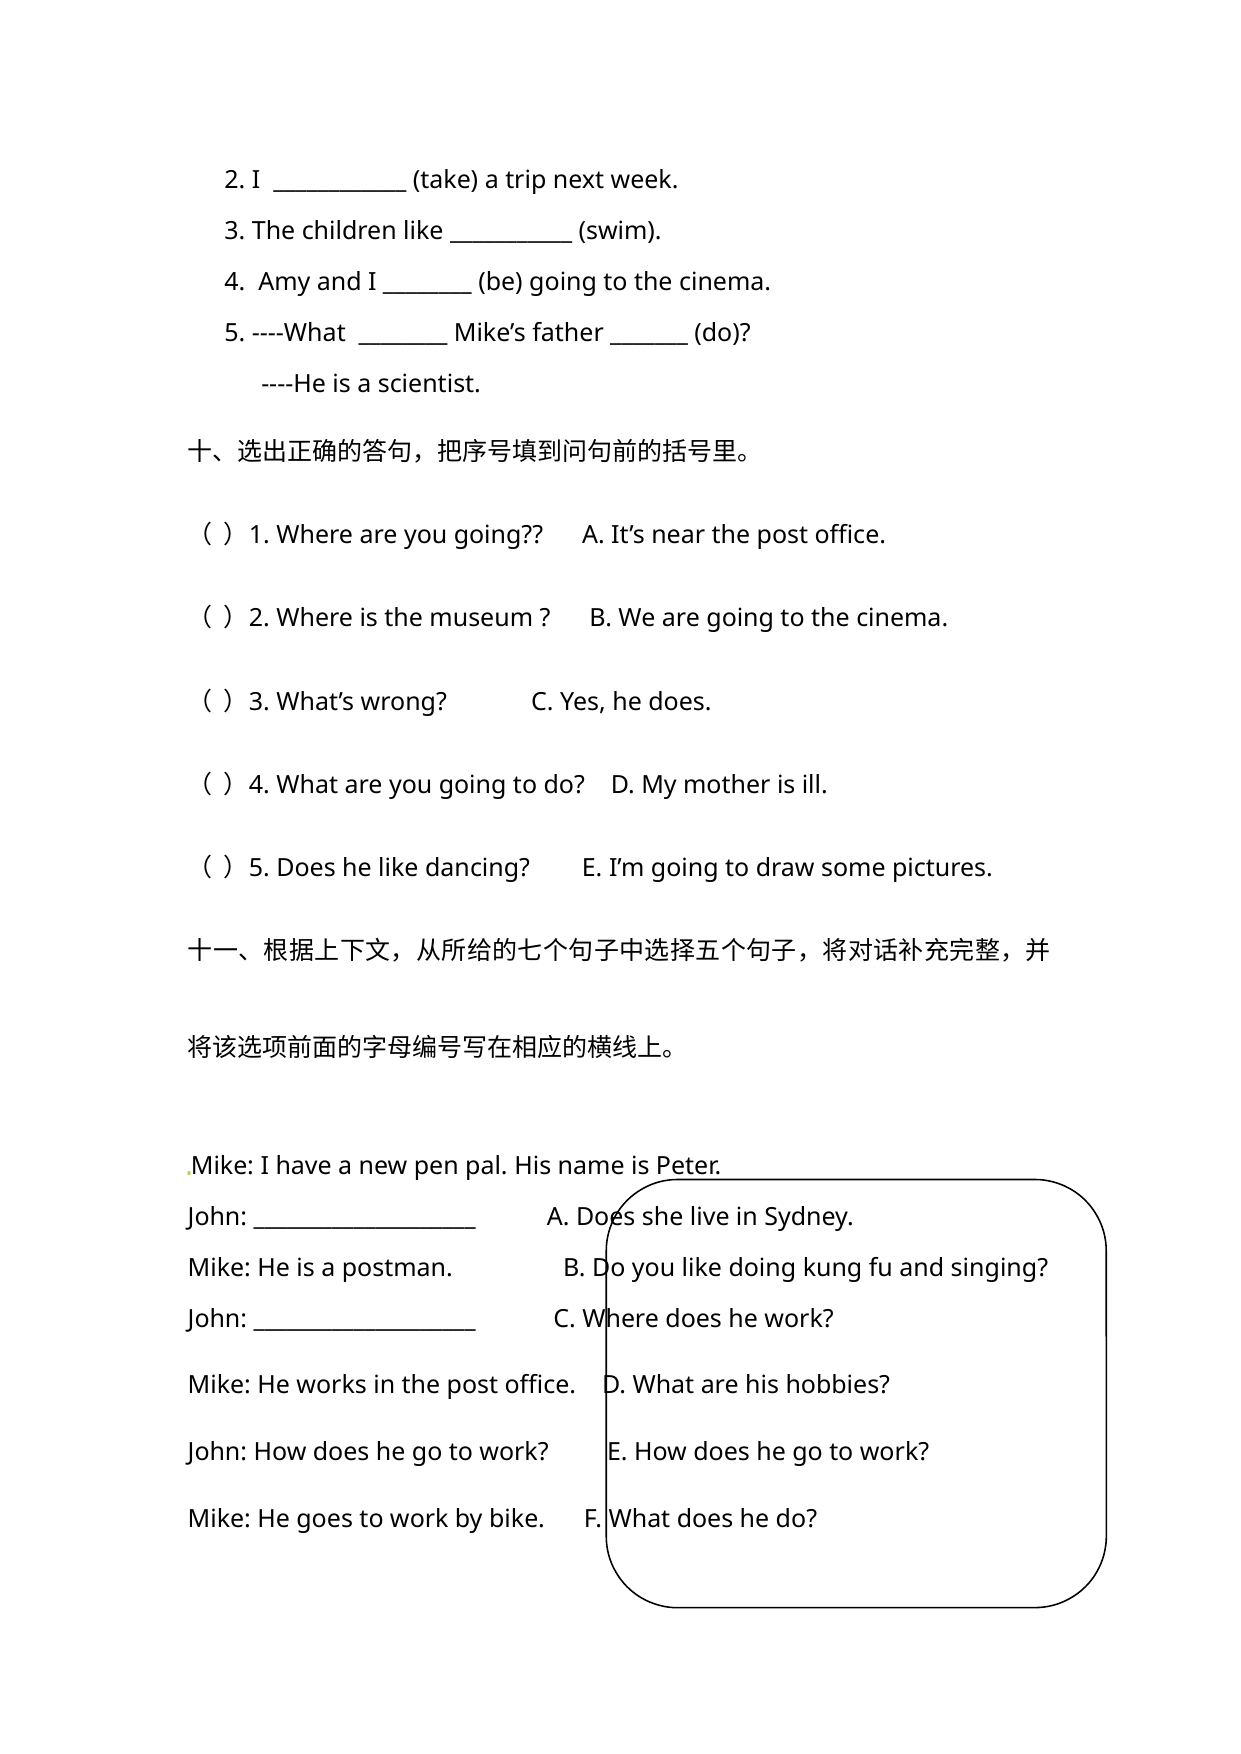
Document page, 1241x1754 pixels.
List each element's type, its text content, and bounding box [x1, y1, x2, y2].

text （ ）1. Where are you going?? A. It’s near the post office. [187, 500, 1053, 565]
text Mike: He is a postman. B. Do you like doing kung fu and singing? [187, 1250, 1053, 1284]
text 3. The children like ___________ (swim). [187, 213, 1053, 247]
text 5. ----What ________ Mike’s father _______ (do)? [187, 315, 1053, 349]
text （ ）3. What’s wrong? C. Yes, he does. [187, 667, 1053, 732]
text （ ）4. What are you going to do? D. My mother is ill. [187, 750, 1053, 815]
text （ ）2. Where is the museum ? B. We are going to the cinema. [187, 583, 1053, 648]
text 十一、根据上下文，从所给的七个句子中选择五个句子，将对话补充完整，并将该选项前面的字母编号写在相应的横线上。 [187, 916, 1053, 1078]
text 4. Amy and I ________ (be) going to the cinema. [187, 264, 1053, 298]
text John: ____________________ A. Does she live in Sydney. [187, 1199, 1053, 1233]
text 2. I ____________ (take) a trip next week. [187, 162, 1053, 196]
text John: ____________________ C. Where does he work? [187, 1301, 1053, 1335]
text ----He is a scientist. [187, 366, 1053, 400]
text （ ）5. Does he like dancing? E. I’m going to draw some pictures. [187, 833, 1053, 898]
text John: How does he go to work? E. How does he go to work? [187, 1434, 1053, 1468]
text 十、选出正确的答句，把序号填到问句前的括号里。 [187, 417, 1053, 482]
text Mike: He goes to work by bike. F. What does he do? [187, 1485, 1053, 1550]
text Mike: He works in the post office. D. What are his hobbies? [187, 1352, 1053, 1417]
text Mike: I have a new pen pal. His name is Peter. [187, 1148, 1053, 1182]
